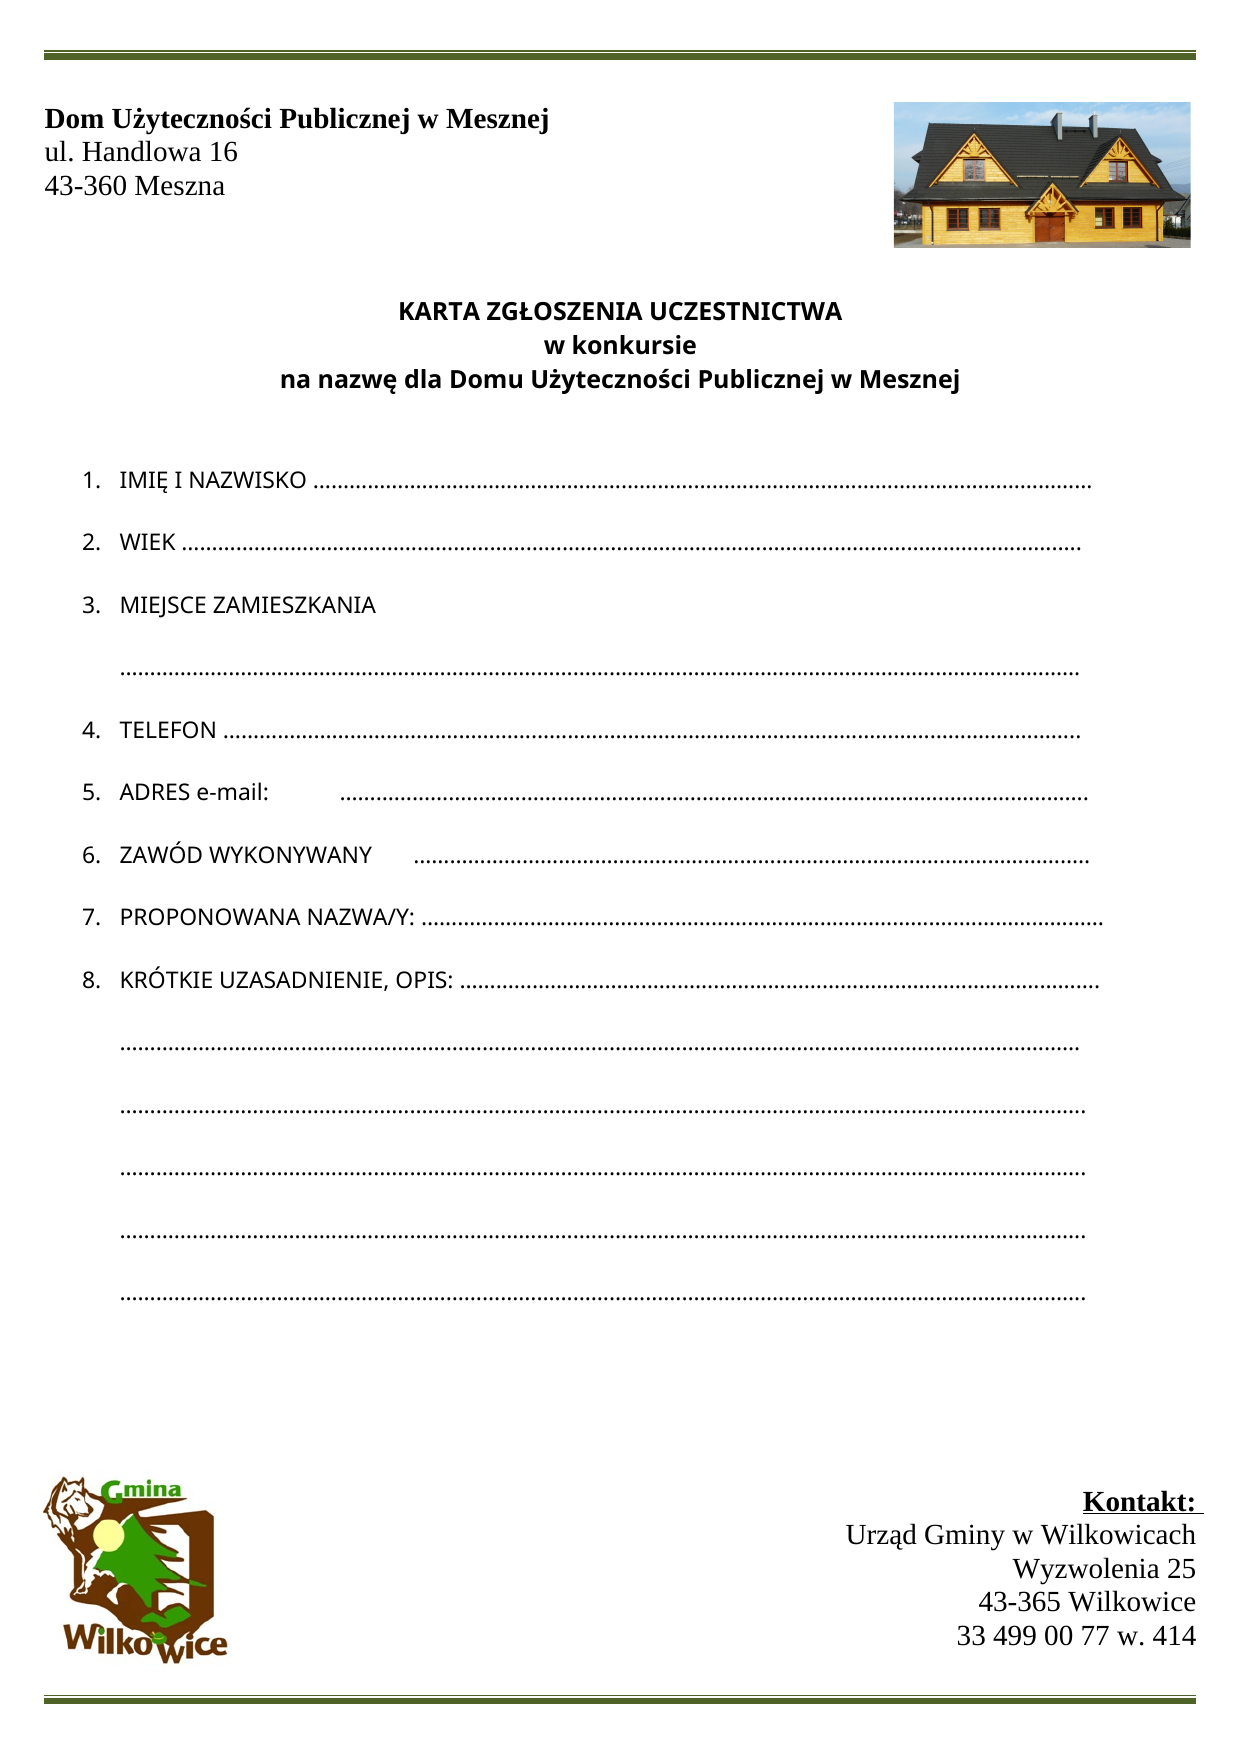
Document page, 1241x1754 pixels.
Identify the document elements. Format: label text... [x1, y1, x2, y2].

text ……………………………………………………………………………………………………………………………………………. [119, 1213, 1196, 1245]
text …………………………………………………………………………………………………………………………………………… [119, 651, 1196, 682]
list MIEJSCE ZAMIESZKANIA [82, 588, 1196, 620]
text ……………………………………………………………………………………………………………………………………………. [119, 1276, 1196, 1307]
list KRÓTKIE UZASADNIENIE, OPIS: ……………………………………………………………………………………………. [82, 963, 1196, 995]
subtitle KARTA ZGŁOSZENIA UCZESTNICTWA [44, 293, 1196, 327]
text ……………………………………………………………………………………………………………………………………………. [119, 1151, 1196, 1182]
picture [36, 1469, 233, 1673]
text w konkursie [44, 327, 1196, 361]
list ADRES e-mail: ……………………………………………………………………………………………………………. [82, 776, 1196, 807]
text ……………………………………………………………………………………………………………………………………………. [119, 1088, 1196, 1120]
list PROPONOWANA NAZWA/Y: ……………………………………………………………………………..…………………… [82, 901, 1196, 932]
text …………………………………………………………………………………………………………………………………………… [119, 1026, 1196, 1057]
list ZAWÓD WYKONYWANY ……………………………………………………………………………..………………….. [82, 838, 1196, 870]
list WIEK ………………………………………………………………………………………………………………………………….. [82, 526, 1196, 557]
list IMIĘ I NAZWISKO ………………………………………………………………………………………………………………… [82, 463, 1196, 495]
list TELEFON …………………………………………………………………………………………………………………..……….. [82, 713, 1196, 745]
text na nazwę dla Domu Użyteczności Publicznej w Mesznej [44, 361, 1196, 395]
picture [893, 102, 1191, 248]
